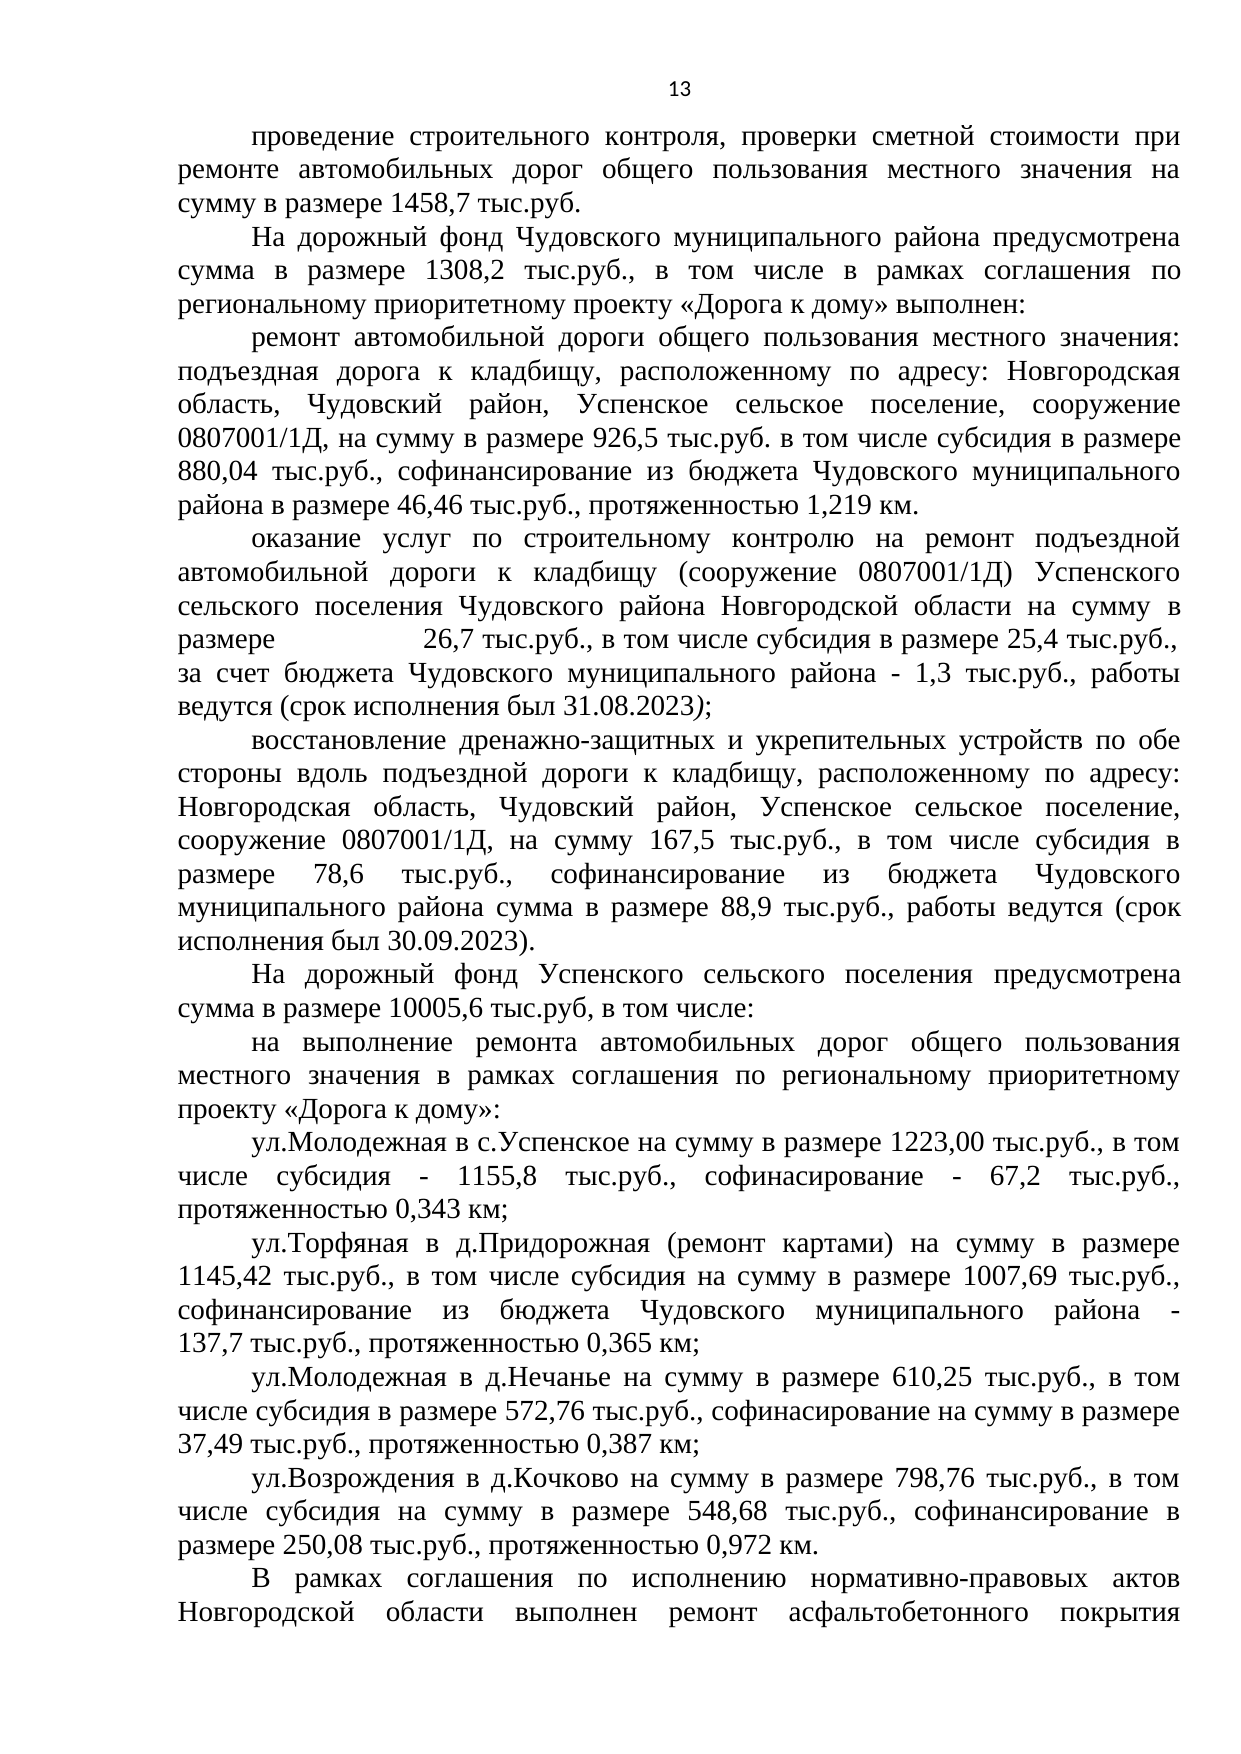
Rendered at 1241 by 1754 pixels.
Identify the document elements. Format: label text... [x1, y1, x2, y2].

text ул.Торфяная в д.Придорожная (ремонт картами) на сумму в размере 1145,42 тыс.руб., в том числе субсидия на сумму в размере 1007,69 тыс.руб., софинансирование из бюджета Чудовского муниципального района - 137,7 тыс.руб., протяженностью 0,365 км; [177, 1225, 1181, 1359]
text ул.Возрождения в д.Кочково на сумму в размере 798,76 тыс.руб., в том числе субсидия на сумму в размере 548,68 тыс.руб., софинансирование в размере 250,08 тыс.руб., протяженностью 0,972 км. [177, 1460, 1181, 1560]
text восстановление дренажно-защитных и укрепительных устройств по обе стороны вдоль подъездной дороги к кладбищу, расположенному по адресу: Новгородская область, Чудовский район, Успенское сельское поселение, сооружение 0807001/1Д, на сумму 167,5 тыс.руб., в том числе субсидия в размере 78,6 тыс.руб., софинансирование из бюджета Чудовского муниципального района сумма в размере 88,9 тыс.руб., работы ведутся (срок исполнения был 30.09.2023). [177, 722, 1181, 957]
text На дорожный фонд Чудовского муниципального района предусмотрена сумма в размере 1308,2 тыс.руб., в том числе в рамках соглашения по региональному приоритетному проекту «Дорога к дому» выполнен: [177, 219, 1181, 319]
text На дорожный фонд Успенского сельского поселения предусмотрена сумма в размере 10005,6 тыс.руб, в том числе: [177, 957, 1181, 1024]
text на выполнение ремонта автомобильных дорог общего пользования местного значения в рамках соглашения по региональному приоритетному проекту «Дорога к дому»: [177, 1024, 1181, 1124]
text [177, 1560, 1181, 1627]
text ремонт автомобильной дороги общего пользования местного значения: подъездная дорога к кладбищу, расположенному по адресу: Новгородская область, Чудовский район, Успенское сельское поселение, сооружение 0807001/1Д, на сумму в размере 926,5 тыс.руб. в том числе субсидия в размере 880,04 тыс.руб., софинансирование из бюджета Чудовского муниципального района в размере 46,46 тыс.руб., протяженностью 1,219 км. [177, 319, 1181, 521]
text проведение строительного контроля, проверки сметной стоимости при ремонте автомобильных дорог общего пользования местного значения на сумму в размере 1458,7 тыс.руб. [177, 118, 1181, 219]
text ул.Молодежная в с.Успенское на сумму в размере 1223,00 тыс.руб., в том числе субсидия - 1155,8 тыс.руб., софинасирование - 67,2 тыс.руб., протяженностью 0,343 км; [177, 1124, 1181, 1225]
text ул.Молодежная в д.Нечанье на сумму в размере 610,25 тыс.руб., в том числе субсидия в размере 572,76 тыс.руб., софинасирование на сумму в размере 37,49 тыс.руб., протяженностью 0,387 км; [177, 1359, 1181, 1460]
text оказание услуг по строительному контролю на ремонт подъездной автомобильной дороги к кладбищу (сооружение 0807001/1Д) Успенского сельского поселения Чудовского района Новгородской области на сумму в размере 26,7 тыс.руб., в том числе субсидия в размере 25,4 тыс.руб., за счет бюджета Чудовского муниципального района - 1,3 тыс.руб., работы ведутся (срок исполнения был 31.08.2023); [177, 521, 1181, 722]
